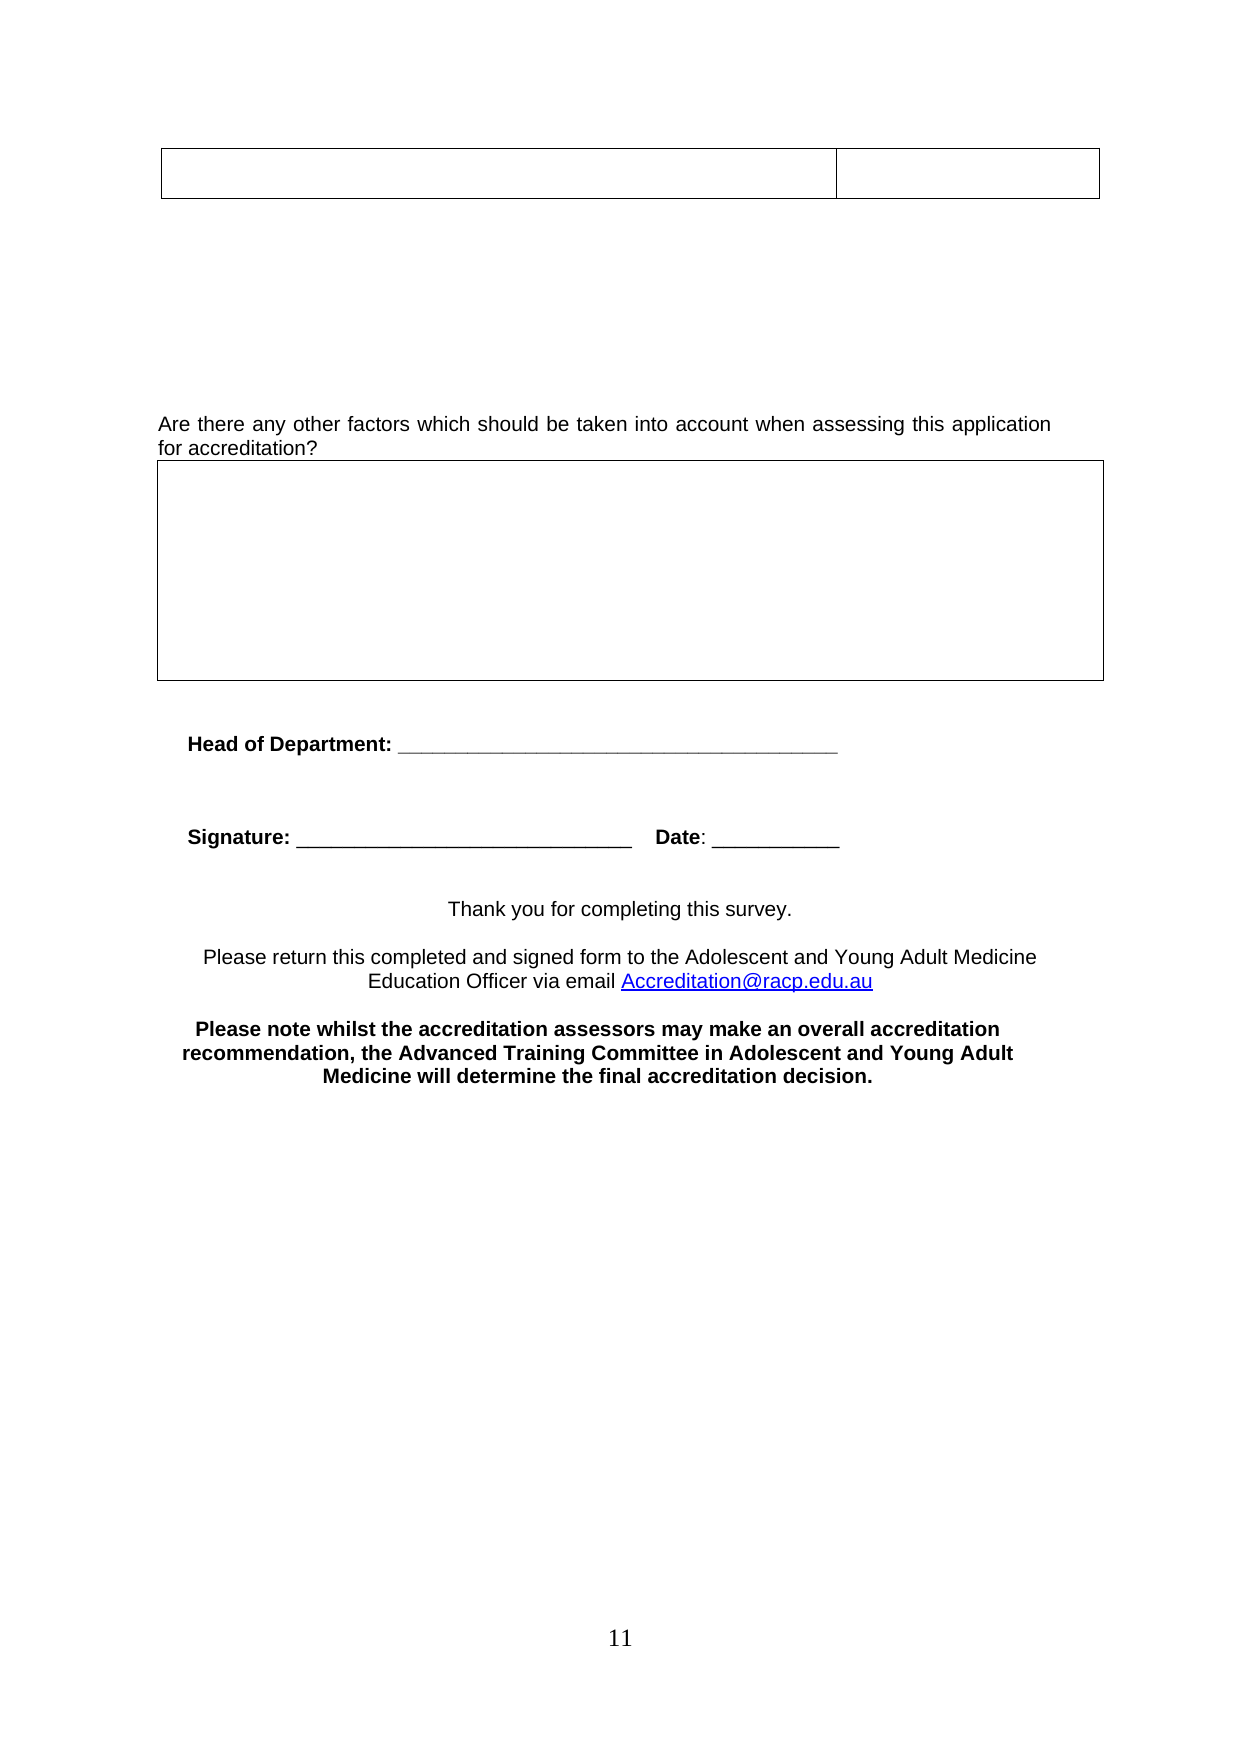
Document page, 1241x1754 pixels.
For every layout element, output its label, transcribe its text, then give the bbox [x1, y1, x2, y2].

text Thank you for completing this survey. [187, 897, 1053, 921]
text Please note whilst the accreditation assessors may make an overall accreditation recommendation, the Advanced Training Committee in Adolescent and Young Adult Medicine will determine the final accreditation decision. [143, 1016, 1053, 1088]
table_cell [837, 149, 1099, 198]
table_cell [162, 149, 836, 198]
text Signature: _____________________________ Date: ___________ [187, 825, 1053, 849]
text Are there any other factors which should be taken into account when assessing this application for accreditation? [158, 412, 1053, 460]
text Please return this completed and signed form to the Adolescent and Young Adult Medicine Education Officer via email Accreditation@racp.edu.au [187, 944, 1053, 992]
table_header [158, 461, 1103, 680]
subtitle Head of Department: ______________________________________ [187, 732, 1053, 794]
